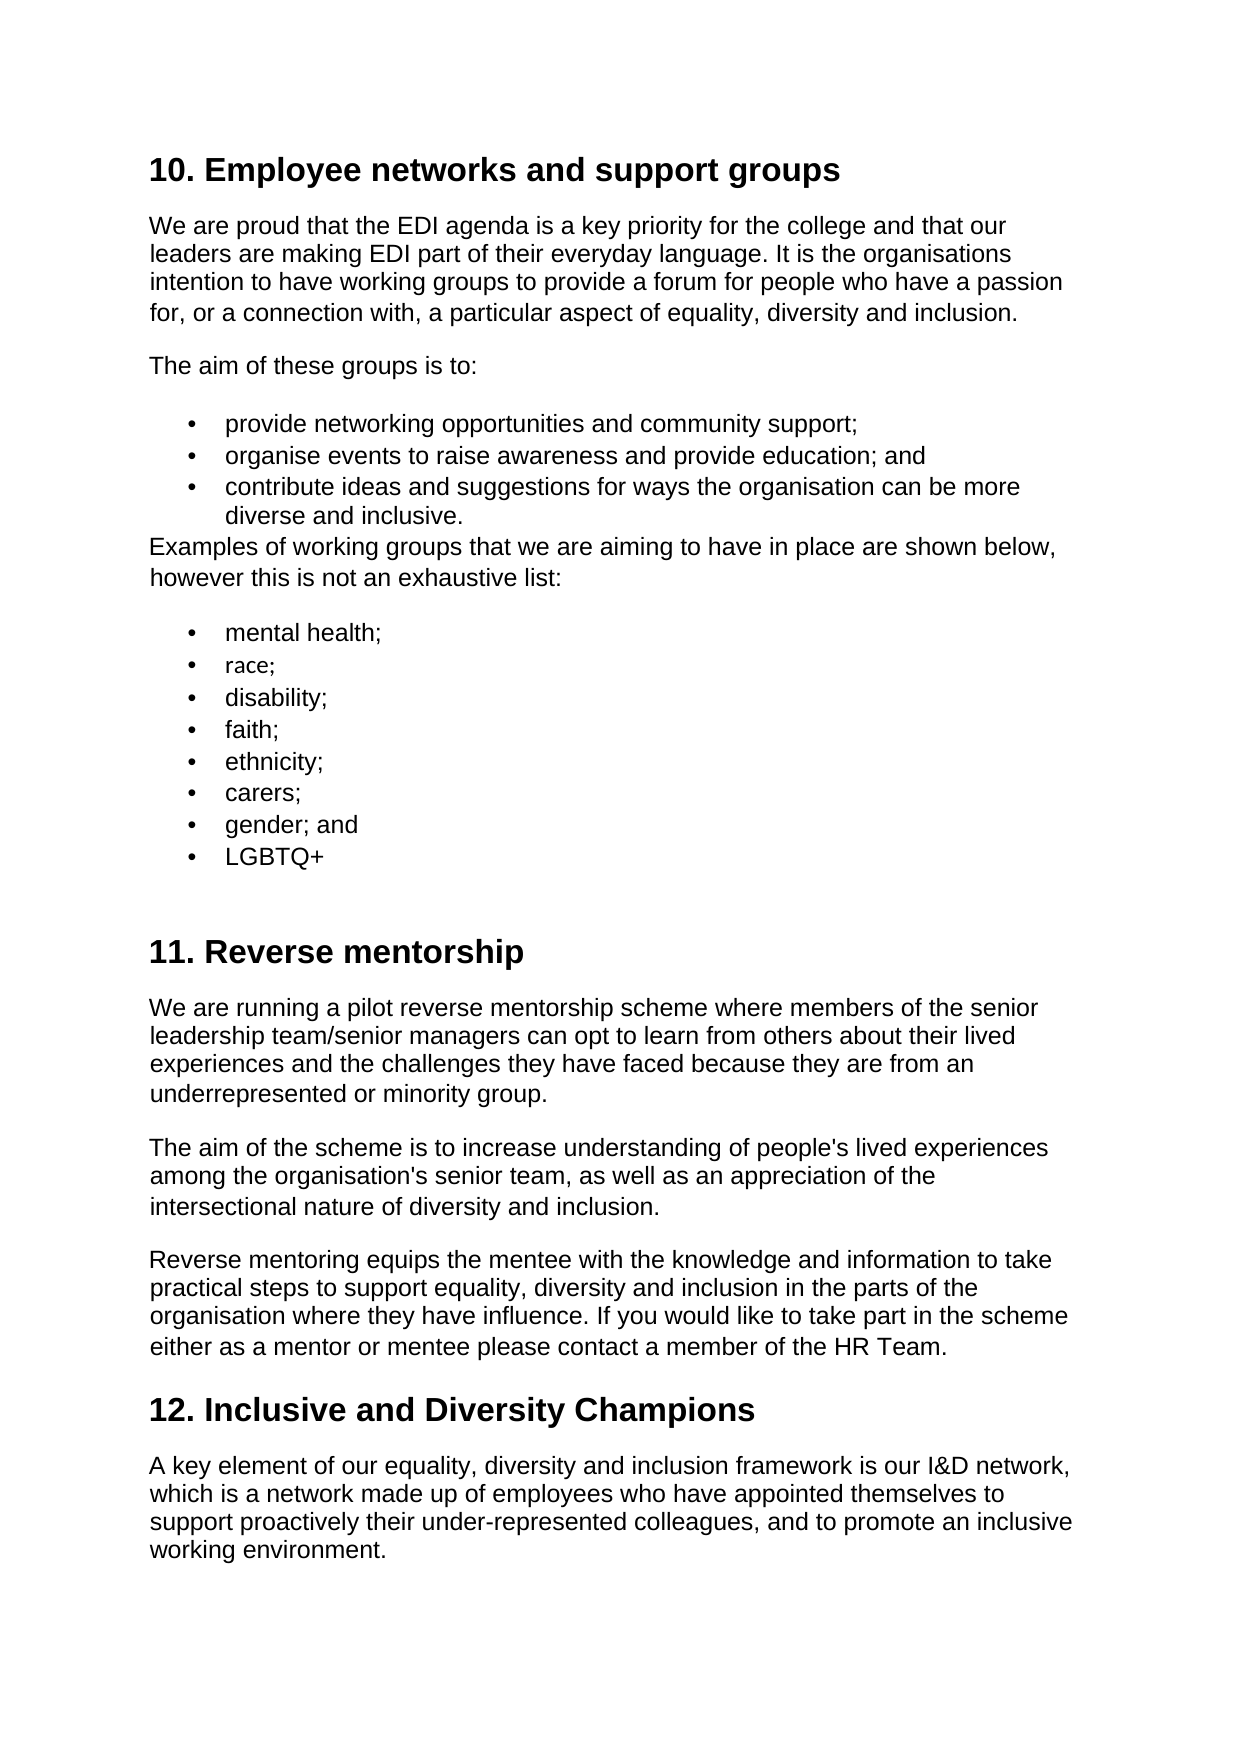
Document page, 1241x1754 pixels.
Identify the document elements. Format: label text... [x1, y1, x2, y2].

list contribute ideas and suggestions for ways the organisation can be more diverse and inclusive. [187, 473, 1090, 531]
subtitle 12. Inclusive and Diversity Champions [148, 1390, 1090, 1428]
text The aim of these groups is to: [148, 352, 1090, 380]
list LGBTQ+ [187, 842, 1090, 872]
list gender; and [187, 810, 1090, 840]
list disability; [187, 683, 1090, 712]
list ethnicity; [187, 746, 1090, 776]
text Examples of working groups that we are aiming to have in place are shown below, however this is not an exhaustive list: [148, 533, 1090, 592]
text We are running a pilot reverse mentorship scheme where members of the senior leadership team/senior managers can opt to learn from others about their lived experiences and the challenges they have faced because they are from an underrepresented or minority group. [148, 994, 1090, 1109]
subtitle 10. Employee networks and support groups [148, 150, 1090, 188]
list organise events to raise awareness and provide education; and [187, 441, 1090, 471]
list mental health; [187, 618, 1090, 647]
text Reverse mentoring equips the mentee with the knowledge and information to take practical steps to support equality, diversity and inclusion in the parts of the organisation where they have influence. If you would like to take part in the scheme either as a mentor or mentee please contact a member of the HR Team. [148, 1246, 1090, 1361]
list provide networking opportunities and community support; [187, 409, 1090, 439]
subtitle 11. Reverse mentorship [148, 932, 1090, 970]
text The aim of the scheme is to increase understanding of people's lived experiences among the organisation's senior team, as well as an appreciation of the intersectional nature of diversity and inclusion. [148, 1134, 1090, 1221]
text A key element of our equality, diversity and inclusion framework is our I&D network, which is a network made up of employees who have appointed themselves to support proactively their under-represented colleagues, and to promote an inclusive working environment. [148, 1452, 1090, 1564]
text We are proud that the EDI agenda is a key priority for the college and that our leaders are making EDI part of their everyday language. It is the organisations intention to have working groups to provide a forum for people who have a passion for, or a connection with, a particular aspect of equality, diversity and inclusion. [148, 212, 1090, 327]
list carers; [187, 778, 1090, 808]
list race; [187, 650, 1090, 680]
list faith; [187, 714, 1090, 744]
